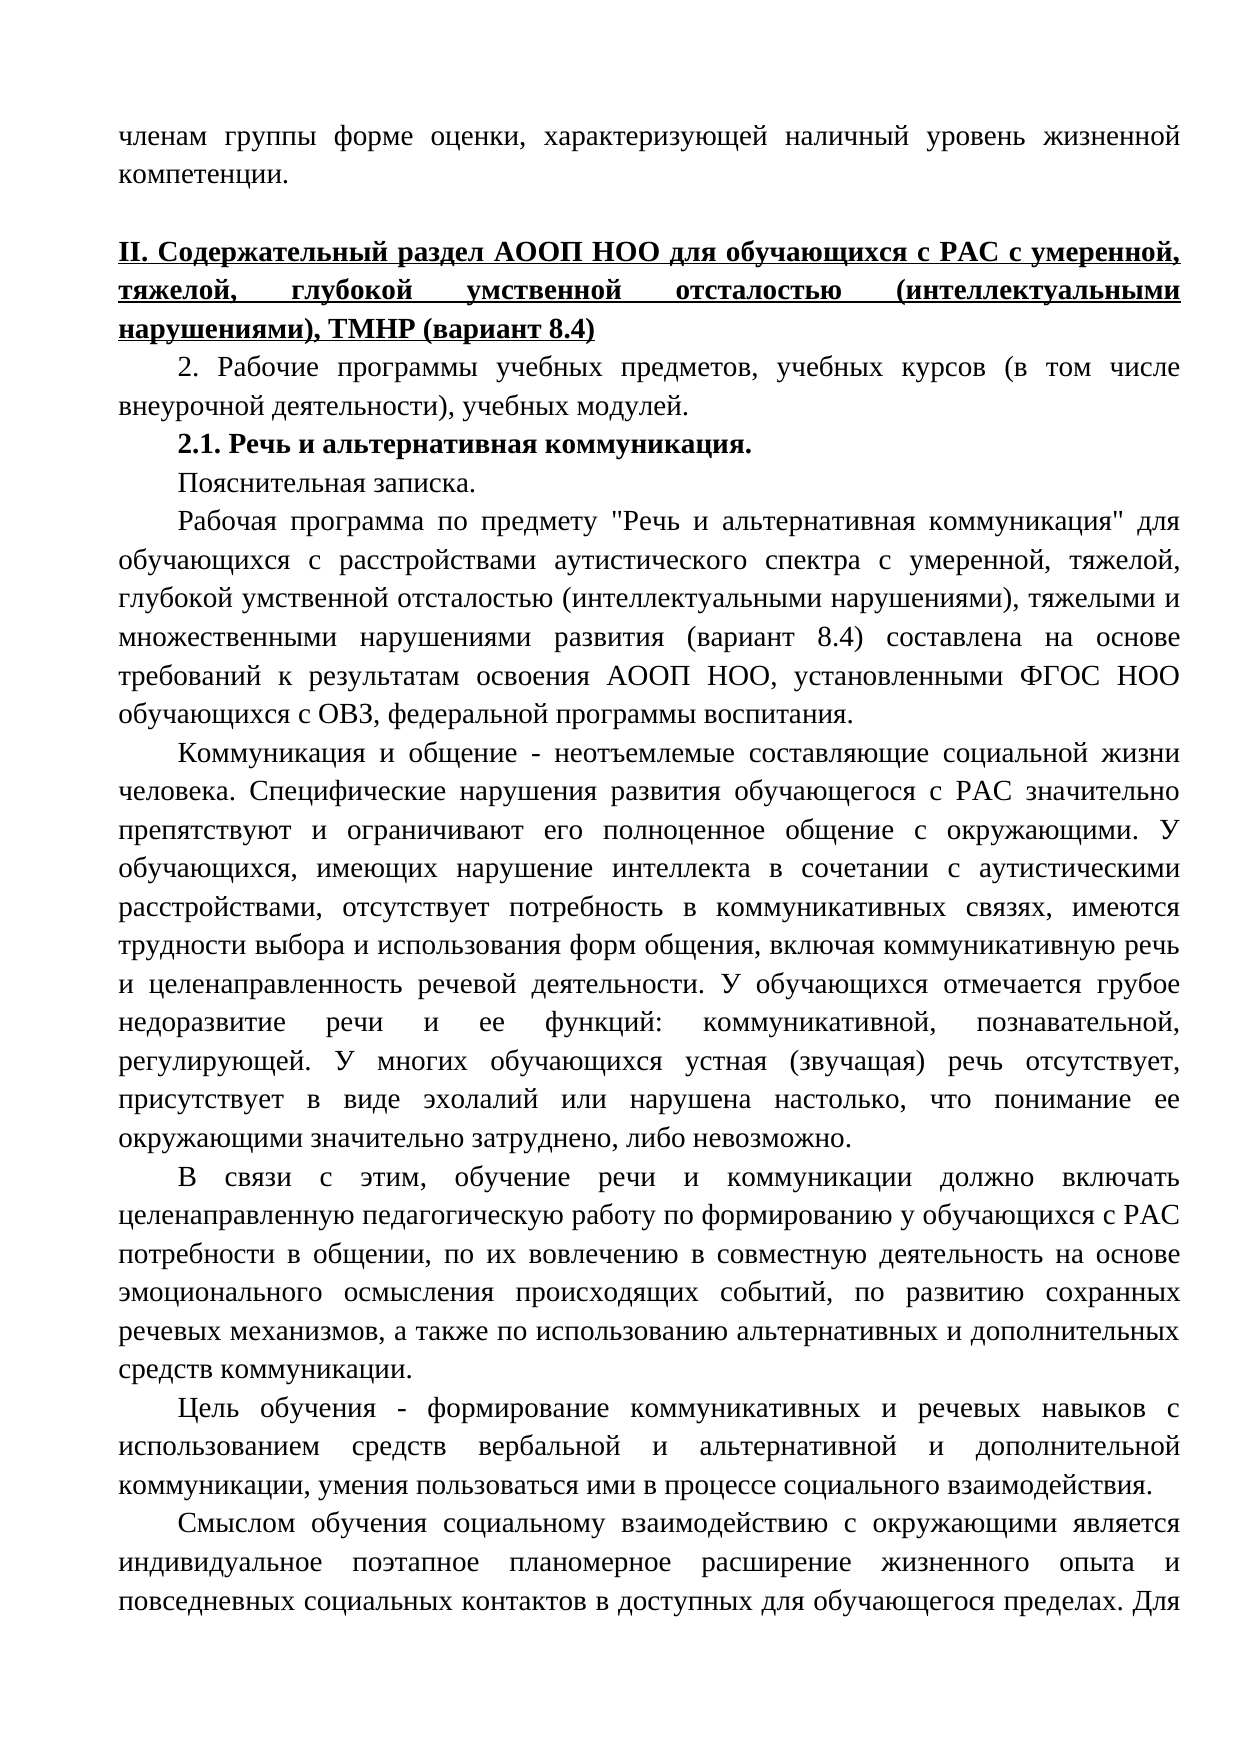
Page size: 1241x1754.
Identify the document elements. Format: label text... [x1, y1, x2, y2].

text 2.1. Речь и альтернативная коммуникация. [118, 426, 1181, 460]
text Пояснительная записка. [118, 465, 1181, 498]
text 2. Рабочие программы учебных предметов, учебных курсов (в том числе внеурочной деятельности), учебных модулей. [118, 349, 1181, 421]
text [118, 1506, 1181, 1616]
subtitle II. Содержательный раздел АООП НОО для обучающихся с РАС с умеренной, тяжелой, глубокой умственной отсталостью (интеллектуальными нарушениями), ТМНР (вариант 8.4) [118, 303, 1181, 344]
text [118, 118, 1181, 190]
text В связи с этим, обучение речи и коммуникации должно включать целенаправленную педагогическую работу по формированию у обучающихся с РАС потребности в общении, по их вовлечению в совместную деятельность на основе эмоционального осмысления происходящих событий, по развитию сохранных речевых механизмов, а также по использованию альтернативных и дополнительных средств коммуникации. [118, 1159, 1181, 1385]
subtitle II. Содержательный раздел АООП НОО для обучающихся с РАС с умеренной, тяжелой, глубокой умственной отсталостью (интеллектуальными нарушениями), ТМНР (вариант 8.4) [118, 234, 1181, 263]
text Коммуникация и общение - неотъемлемые составляющие социальной жизни человека. Специфические нарушения развития обучающегося с РАС значительно препятствуют и ограничивают его полноценное общение с окружающими. У обучающихся, имеющих нарушение интеллекта в сочетании с аутистическими расстройствами, отсутствует потребность в коммуникативных связях, имеются трудности выбора и использования форм общения, включая коммуникативную речь и целенаправленность речевой деятельности. У обучающихся отмечается грубое недоразвитие речи и ее функций: коммуникативной, познавательной, регулирующей. У многих обучающихся устная (звучащая) речь отсутствует, присутствует в виде эхолалий или нарушена настолько, что понимание ее окружающими значительно затруднено, либо невозможно. [118, 735, 1181, 1154]
text Рабочая программа по предмету "Речь и альтернативная коммуникация" для обучающихся с расстройствами аутистического спектра с умеренной, тяжелой, глубокой умственной отсталостью (интеллектуальными нарушениями), тяжелыми и множественными нарушениями развития (вариант 8.4) составлена на основе требований к результатам освоения АООП НОО, установленными ФГОС НОО обучающихся с ОВЗ, федеральной программы воспитания. [118, 503, 1181, 730]
text Цель обучения - формирование коммуникативных и речевых навыков с использованием средств вербальной и альтернативной и дополнительной коммуникации, умения пользоваться ими в процессе социального взаимодействия. [118, 1390, 1181, 1501]
subtitle II. Содержательный раздел АООП НОО для обучающихся с РАС с умеренной, тяжелой, глубокой умственной отсталостью (интеллектуальными нарушениями), ТМНР (вариант 8.4) [118, 264, 1181, 301]
